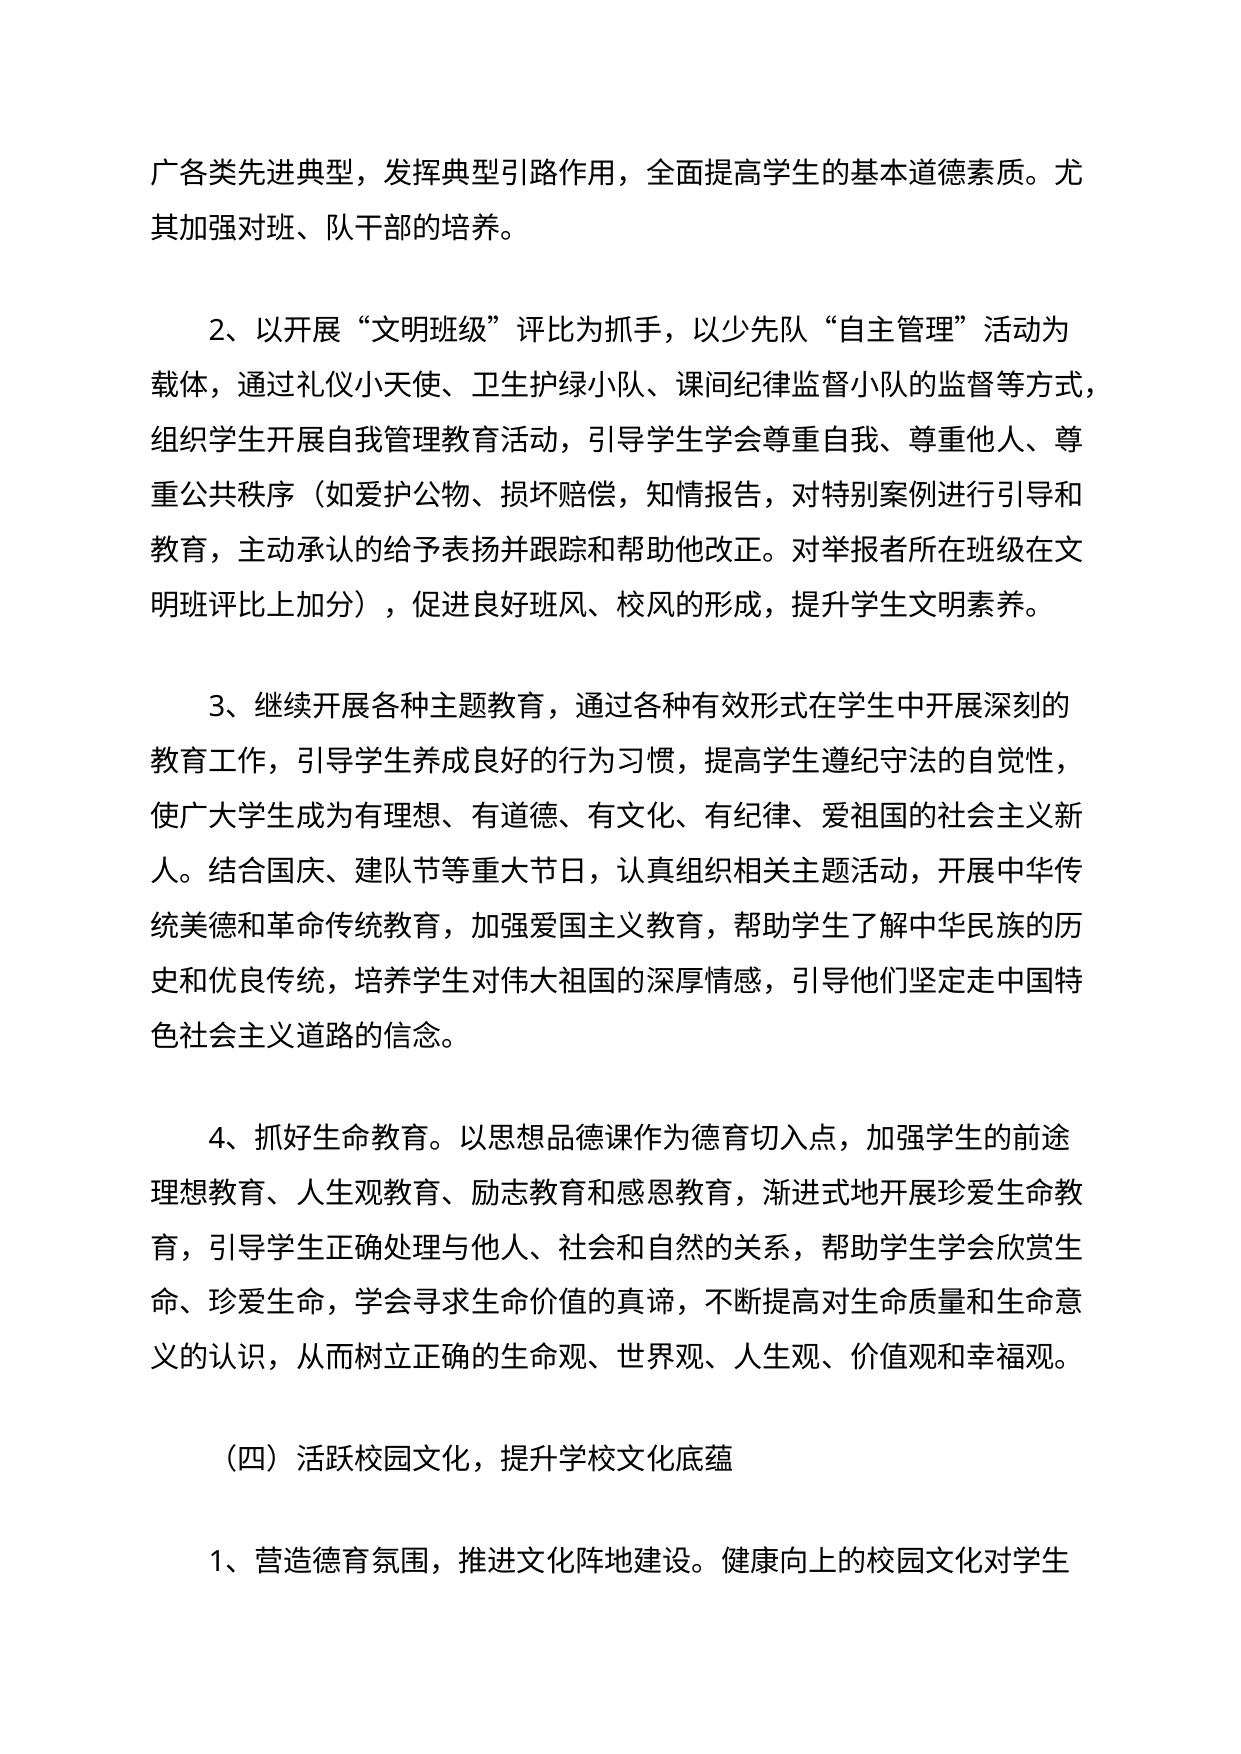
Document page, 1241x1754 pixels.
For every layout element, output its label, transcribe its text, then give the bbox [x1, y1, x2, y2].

text 3、继续开展各种主题教育，通过各种有效形式在学生中开展深刻的教育工作，引导学生养成良好的行为习惯，提高学生遵纪守法的自觉性，使广大学生成为有理想、有道德、有文化、有纪律、爱祖国的社会主义新人。结合国庆、建队节等重大节日，认真组织相关主题活动，开展中华传统美德和革命传统教育，加强爱国主义教育，帮助学生了解中华民族的历史和优良传统，培养学生对伟大祖国的深厚情感，引导他们坚定走中国特色社会主义道路的信念。 [150, 683, 1090, 1055]
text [150, 150, 1090, 247]
text 4、抓好生命教育。以思想品德课作为德育切入点，加强学生的前途理想教育、人生观教育、励志教育和感恩教育，渐进式地开展珍爱生命教育，引导学生正确处理与他人、社会和自然的关系，帮助学生学会欣赏生命、珍爱生命，学会寻求生命价值的真谛，不断提高对生命质量和生命意义的认识，从而树立正确的生命观、世界观、人生观、价值观和幸福观。 [150, 1114, 1090, 1376]
text 2、以开展“文明班级”评比为抓手，以少先队“自主管理”活动为载体，通过礼仪小天使、卫生护绿小队、课间纪律监督小队的监督等方式，组织学生开展自我管理教育活动，引导学生学会尊重自我、尊重他人、尊重公共秩序（如爱护公物、损坏赔偿，知情报告，对特别案例进行引导和教育，主动承认的给予表扬并跟踪和帮助他改正。对举报者所在班级在文明班评比上加分），促进良好班风、校风的形成，提升学生文明素养。 [150, 307, 1090, 623]
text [150, 1537, 1090, 1580]
text （四）活跃校园文化，提升学校文化底蕴 [150, 1436, 1090, 1478]
